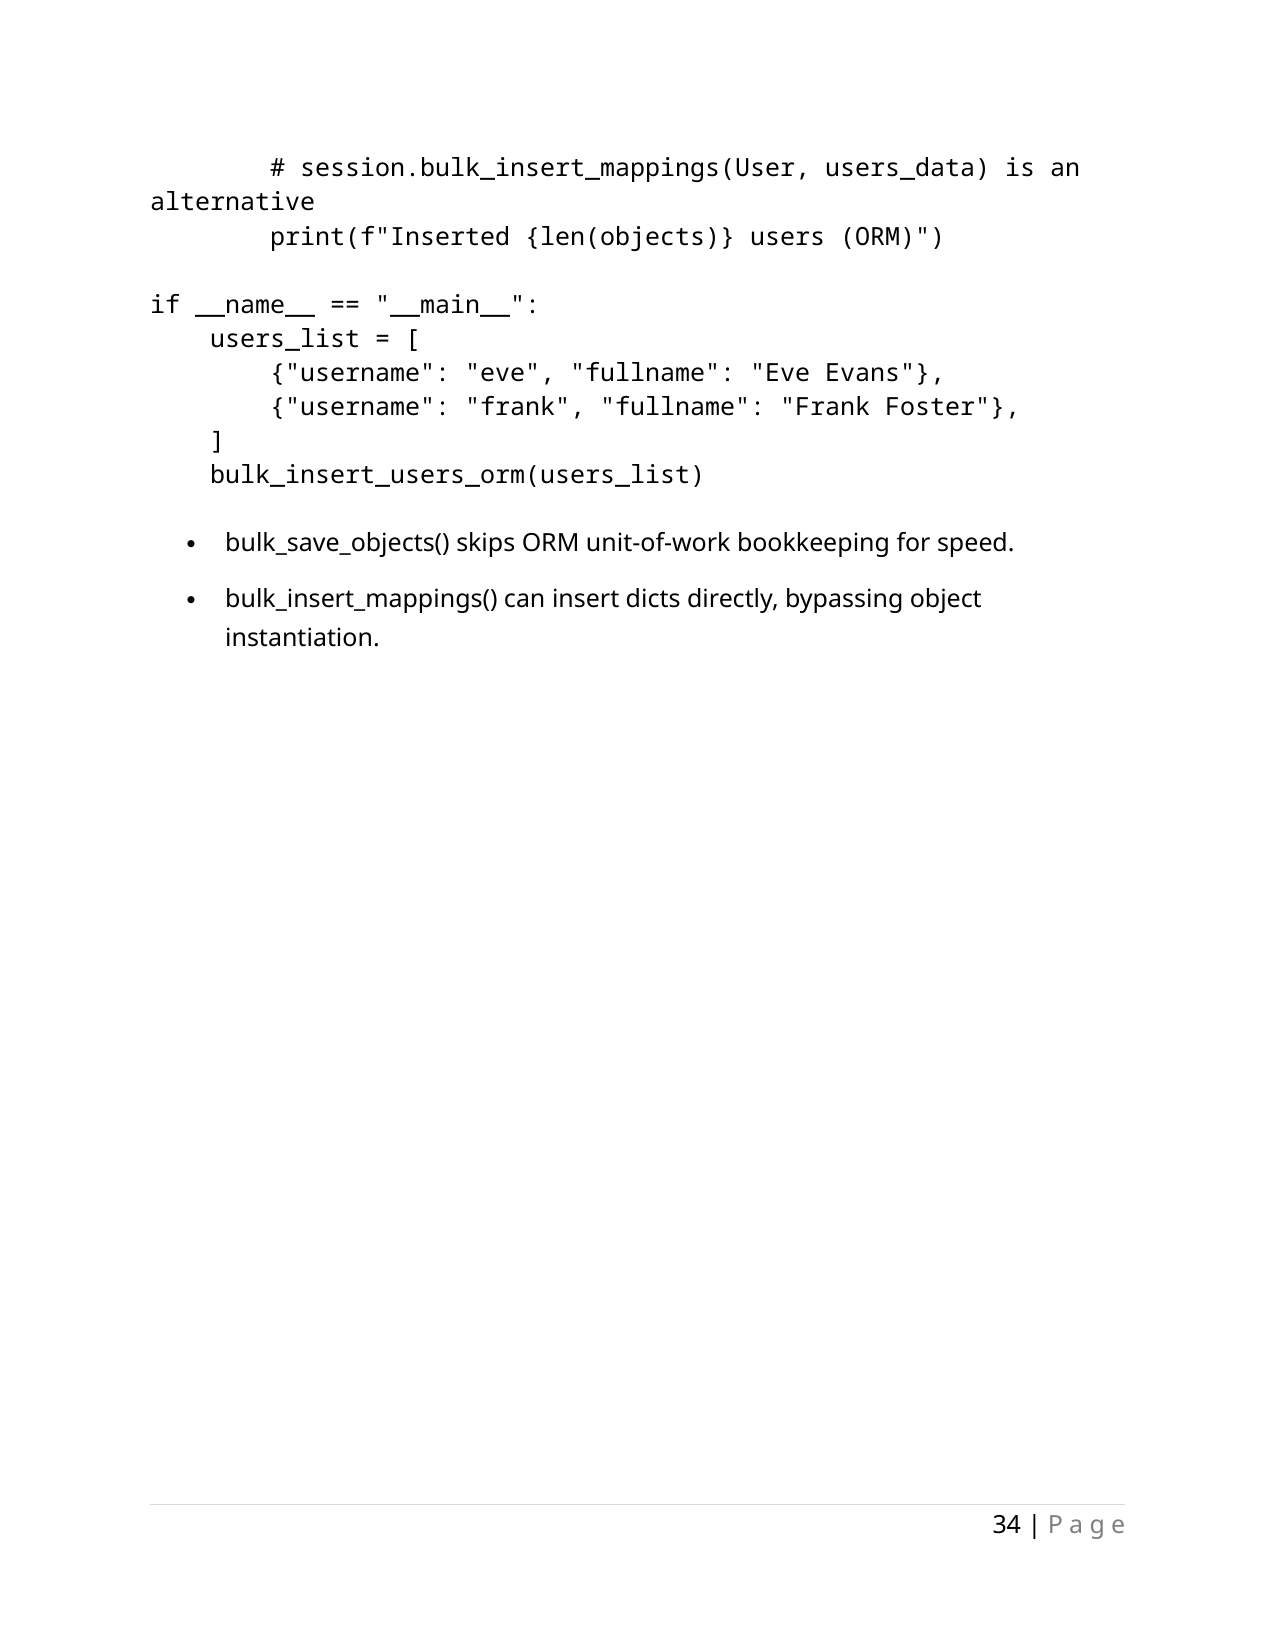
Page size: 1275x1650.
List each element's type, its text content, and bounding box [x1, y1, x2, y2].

text if __name__ == "__main__": [150, 286, 1125, 320]
text # session.bulk_insert_mappings(User, users_data) is an alternative [150, 150, 1125, 218]
list bulk_insert_mappings() can insert dicts directly, bypassing object instantiation. [187, 581, 1125, 654]
list bulk_save_objects() skips ORM unit-of-work bookkeeping for speed. [187, 525, 1125, 559]
text {"username": "frank", "fullname": "Frank Foster"}, [150, 388, 1125, 422]
text print(f"Inserted {len(objects)} users (ORM)") [150, 218, 1125, 252]
text bulk_insert_users_orm(users_list) [150, 457, 1125, 491]
text ] [150, 422, 1125, 457]
text users_list = [ [150, 320, 1125, 354]
text {"username": "eve", "fullname": "Eve Evans"}, [150, 354, 1125, 388]
